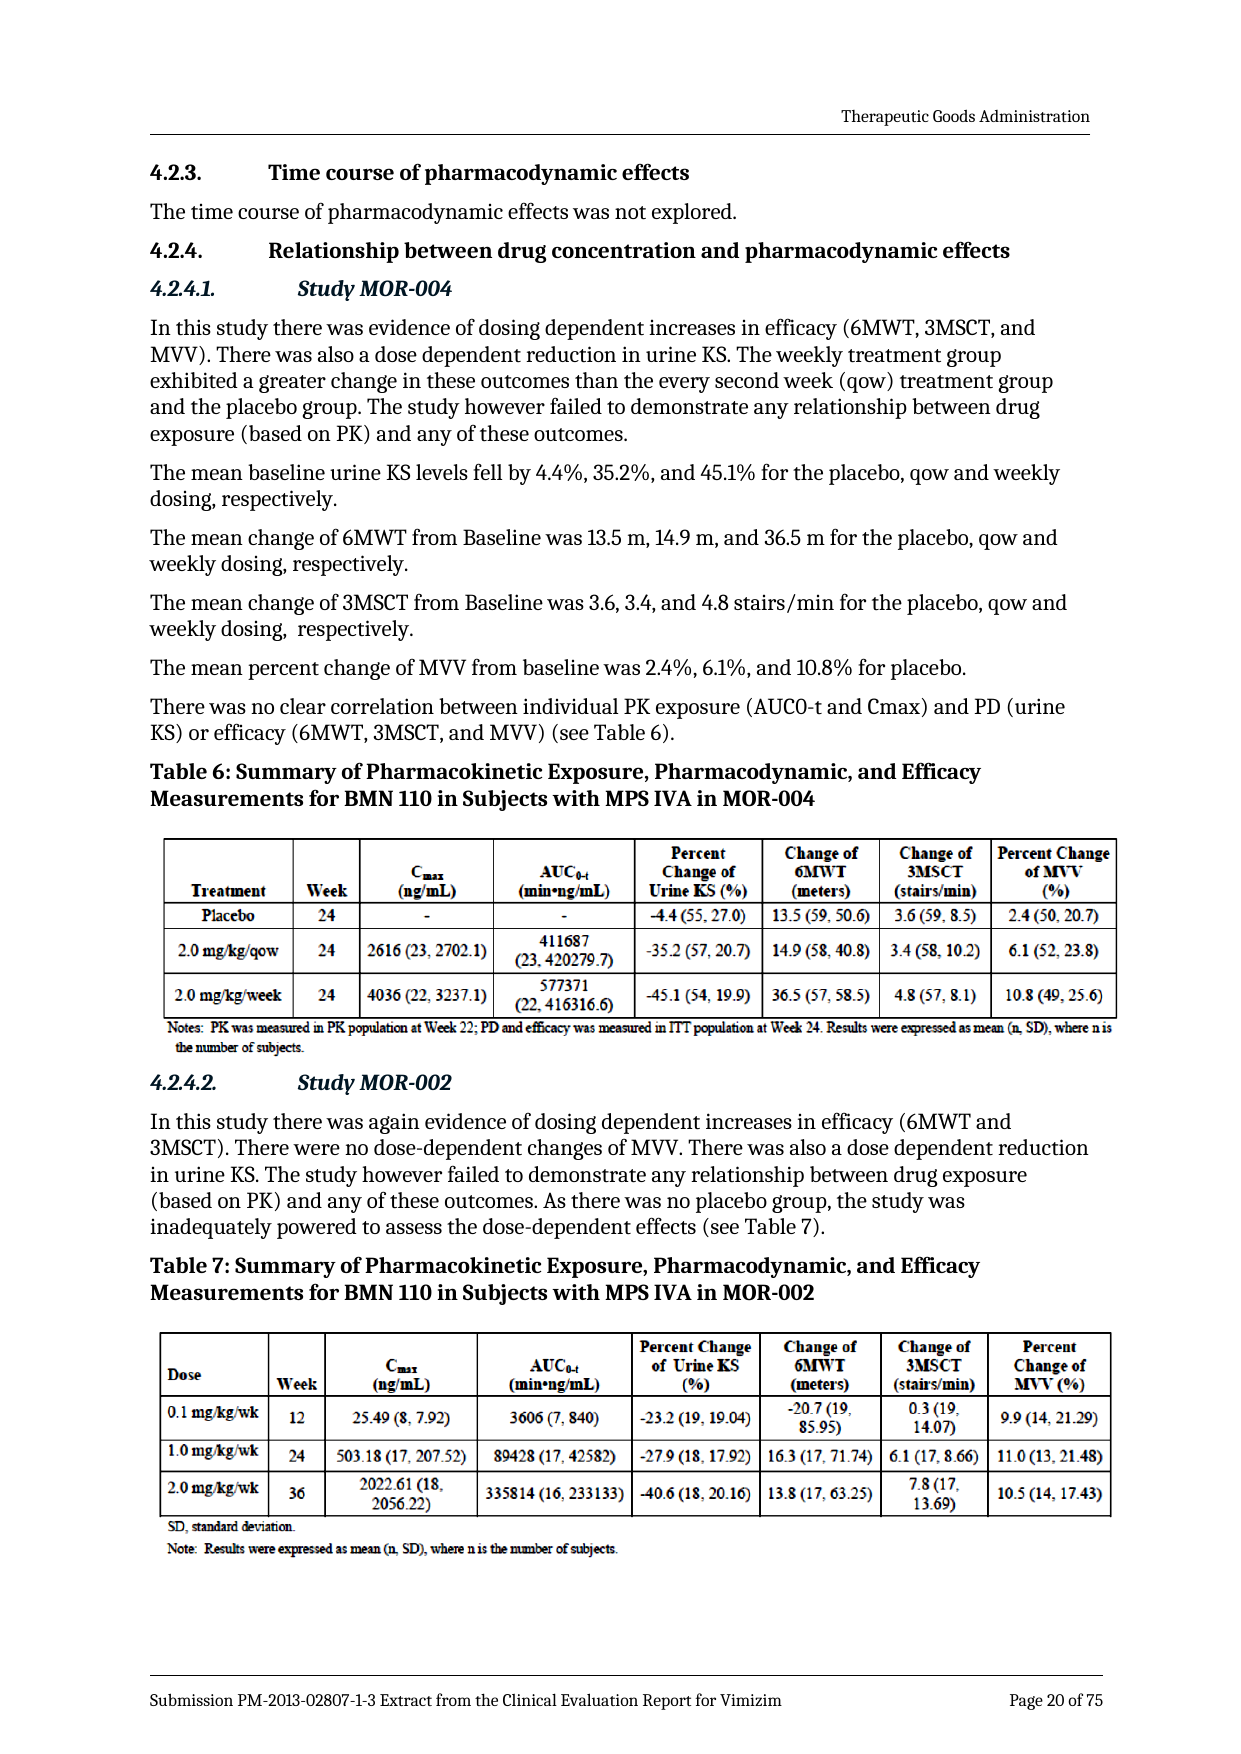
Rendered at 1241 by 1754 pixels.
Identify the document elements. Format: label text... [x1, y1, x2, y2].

text The mean change of 3MSCT from Baseline was 3.6, 3.4, and 4.8 stairs/min for the placebo, qow and weekly dosing, respectively. [150, 590, 1090, 642]
text The mean percent change of MVV from baseline was 2.4%, 6.1%, and 10.8% for placebo. [150, 655, 1090, 681]
subtitle Time course of pharmacodynamic effects [150, 160, 1090, 186]
subtitle Study MOR-002 [150, 1070, 1090, 1096]
title Table 7: Summary of Pharmacokinetic Exposure, Pharmacodynamic, and Efficacy Measurements for BMN 110 in Subjects with MPS IVA in MOR-002 [150, 1253, 1090, 1306]
text In this study there was again evidence of dosing dependent increases in efficacy (6MWT and 3MSCT). There were no dose-dependent changes of MVV. There was also a dose dependent reduction in urine KS. The study however failed to demonstrate any relationship between drug exposure (based on PK) and any of these outcomes. As there was no placebo group, the study was inadequately powered to assess the dose-dependent effects (see Table 7). [150, 1109, 1090, 1241]
text In this study there was evidence of dosing dependent increases in efficacy (6MWT, 3MSCT, and MVV). There was also a dose dependent reduction in urine KS. The weekly treatment group exhibited a greater change in these outcomes than the every second week (qow) treatment group and the placebo group. The study however failed to demonstrate any relationship between drug exposure (based on PK) and any of these outcomes. [150, 315, 1090, 447]
text The mean baseline urine KS levels fell by 4.4%, 35.2%, and 45.1% for the placebo, qow and weekly dosing, respectively. [150, 459, 1090, 512]
text The time course of pharmacodynamic effects was not explored. [150, 198, 1090, 225]
text The mean change of 6MWT from Baseline was 13.5 m, 14.9 m, and 36.5 m for the placebo, qow and weekly dosing, respectively. [150, 524, 1090, 577]
text There was no clear correlation between individual PK exposure (AUC0-t and Cmax) and PD (urine KS) or efficacy (6MWT, 3MSCT, and MVV) (see Table 6). [150, 694, 1090, 747]
title Table 6: Summary of Pharmacokinetic Exposure, Pharmacodynamic, and Efficacy Measurements for BMN 110 in Subjects with MPS IVA in MOR-004 [150, 759, 1090, 812]
subtitle Study MOR-004 [150, 276, 1090, 303]
subtitle Relationship between drug concentration and pharmacodynamic effects [150, 237, 1090, 264]
